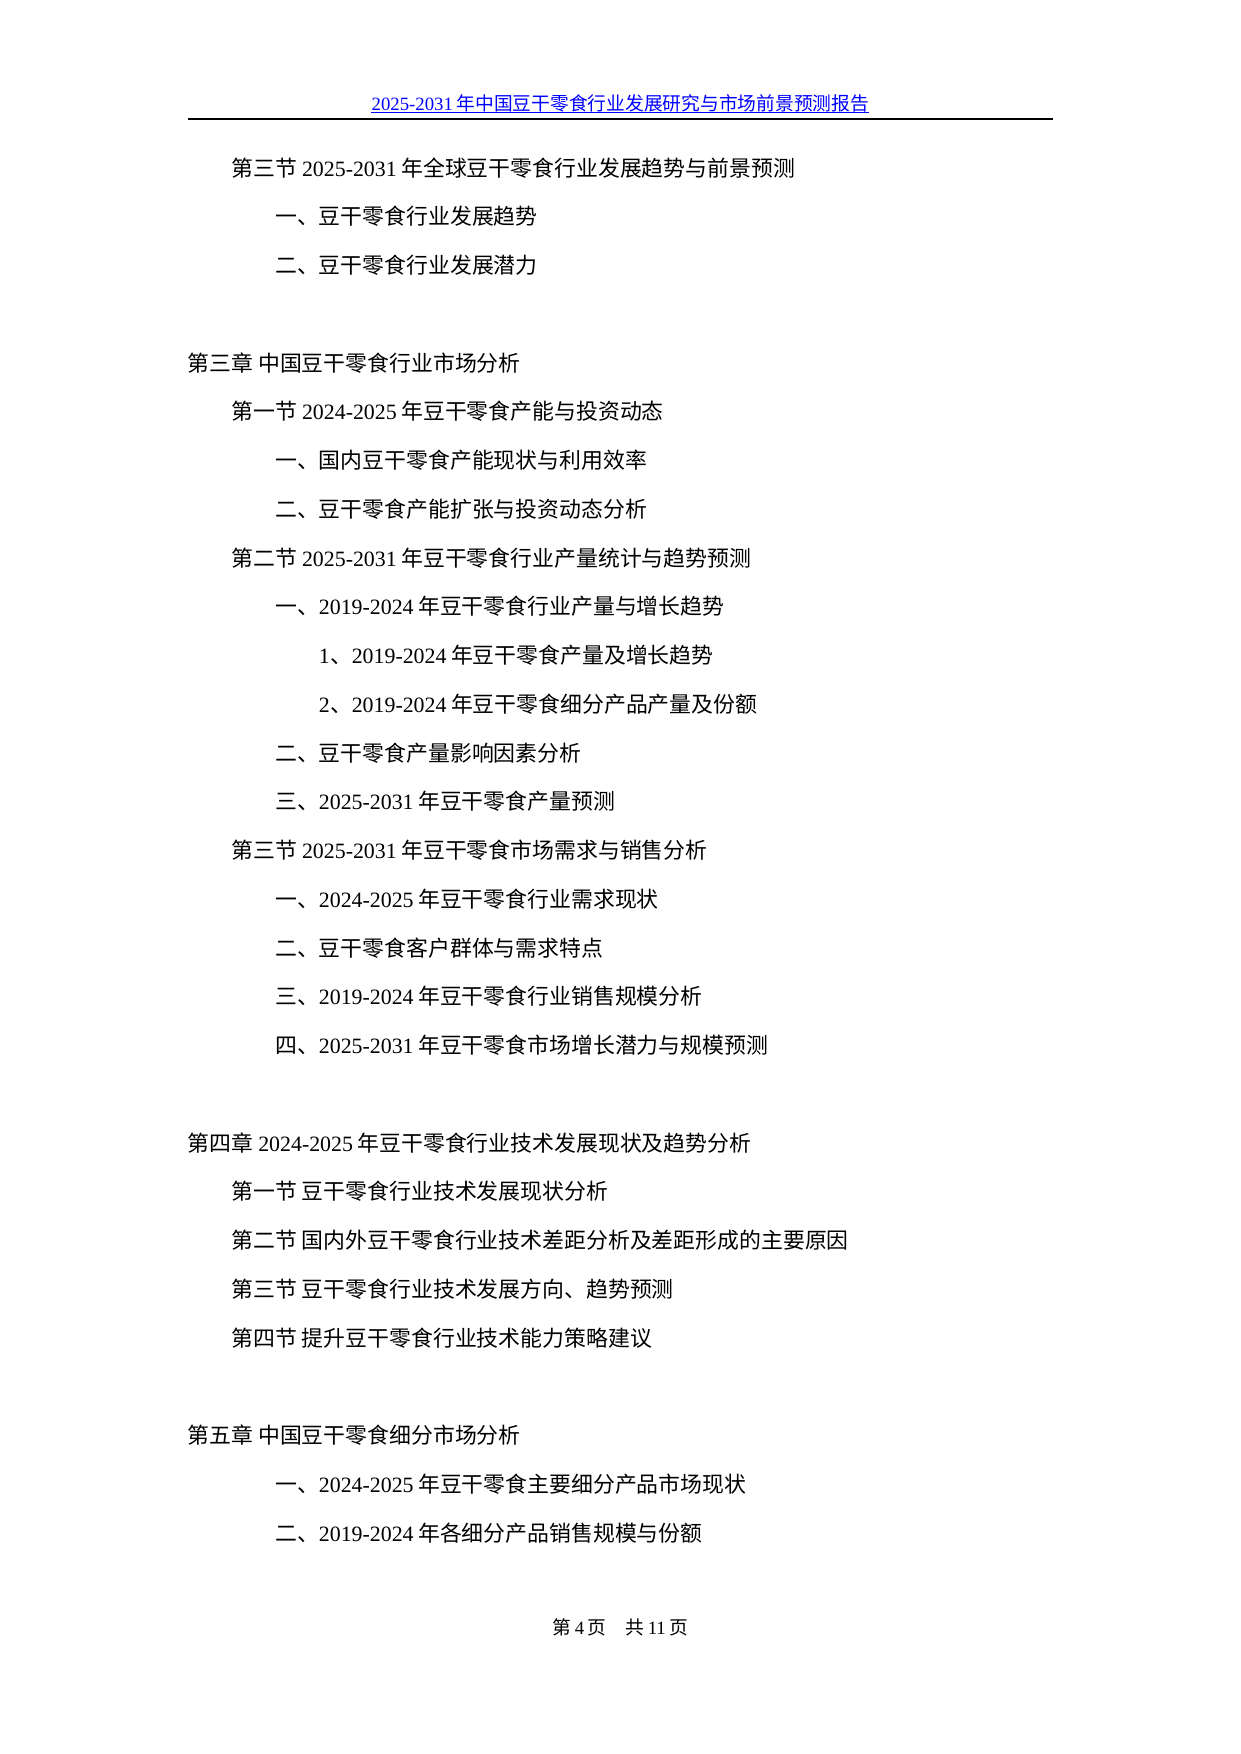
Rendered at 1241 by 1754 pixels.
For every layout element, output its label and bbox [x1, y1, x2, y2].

text [187, 150, 1053, 1548]
